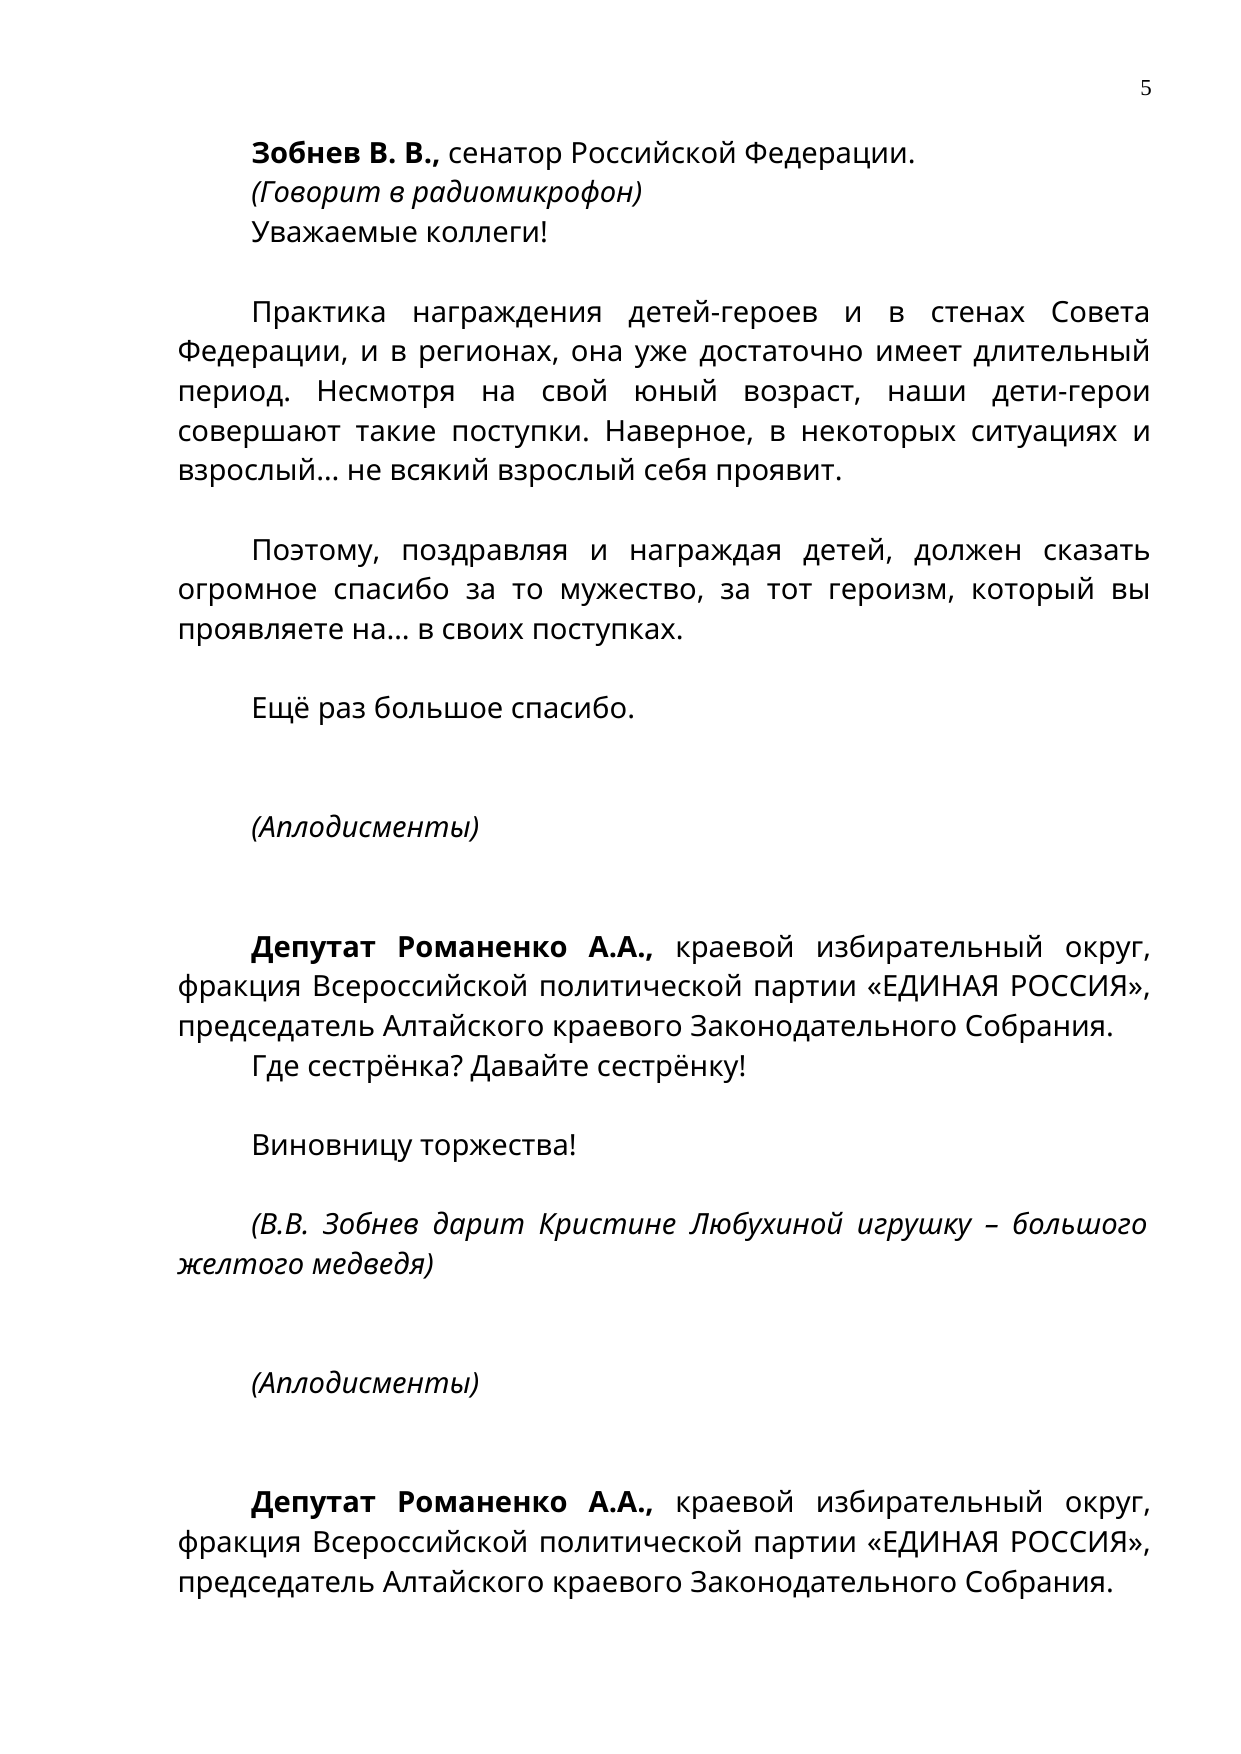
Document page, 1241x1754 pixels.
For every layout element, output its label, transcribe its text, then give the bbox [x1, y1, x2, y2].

text (Говорит в радиомикрофон) [177, 172, 1152, 211]
text Депутат Романенко А.А., краевой избирательный округ, фракция Всероссийской политической партии «ЕДИНАЯ РОССИЯ», председатель Алтайского краевого Законодательного Собрания. [177, 926, 1152, 1045]
text Практика награждения детей-героев и в стенах Совета Федерации, и в регионах, она уже достаточно имеет длительный период. Несмотря на свой юный возраст, наши дети-герои совершают такие поступки. Наверное, в некоторых ситуациях и взрослый… не всякий взрослый себя проявит. [177, 291, 1152, 489]
text Зобнев В. В., сенатор Российской Федерации. [177, 132, 1152, 172]
text Поэтому, поздравляя и награждая детей, должен сказать огромное спасибо за то мужество, за тот героизм, который вы проявляете на… в своих поступках. [177, 529, 1152, 648]
text Виновницу торжества! [177, 1124, 1152, 1164]
text (Аплодисменты) [177, 1362, 1152, 1402]
text Ещё раз большое спасибо. [177, 688, 1152, 727]
text (Аплодисменты) [177, 807, 1152, 846]
text Уважаемые коллеги! [177, 211, 1152, 251]
text Где сестрёнка? Давайте сестрёнку! [177, 1045, 1152, 1084]
text (В.В. Зобнев дарит Кристине Любухиной игрушку – большого желтого медведя) [177, 1204, 1152, 1283]
text Депутат Романенко А.А., краевой избирательный округ, фракция Всероссийской политической партии «ЕДИНАЯ РОССИЯ», председатель Алтайского краевого Законодательного Собрания. [177, 1481, 1152, 1601]
